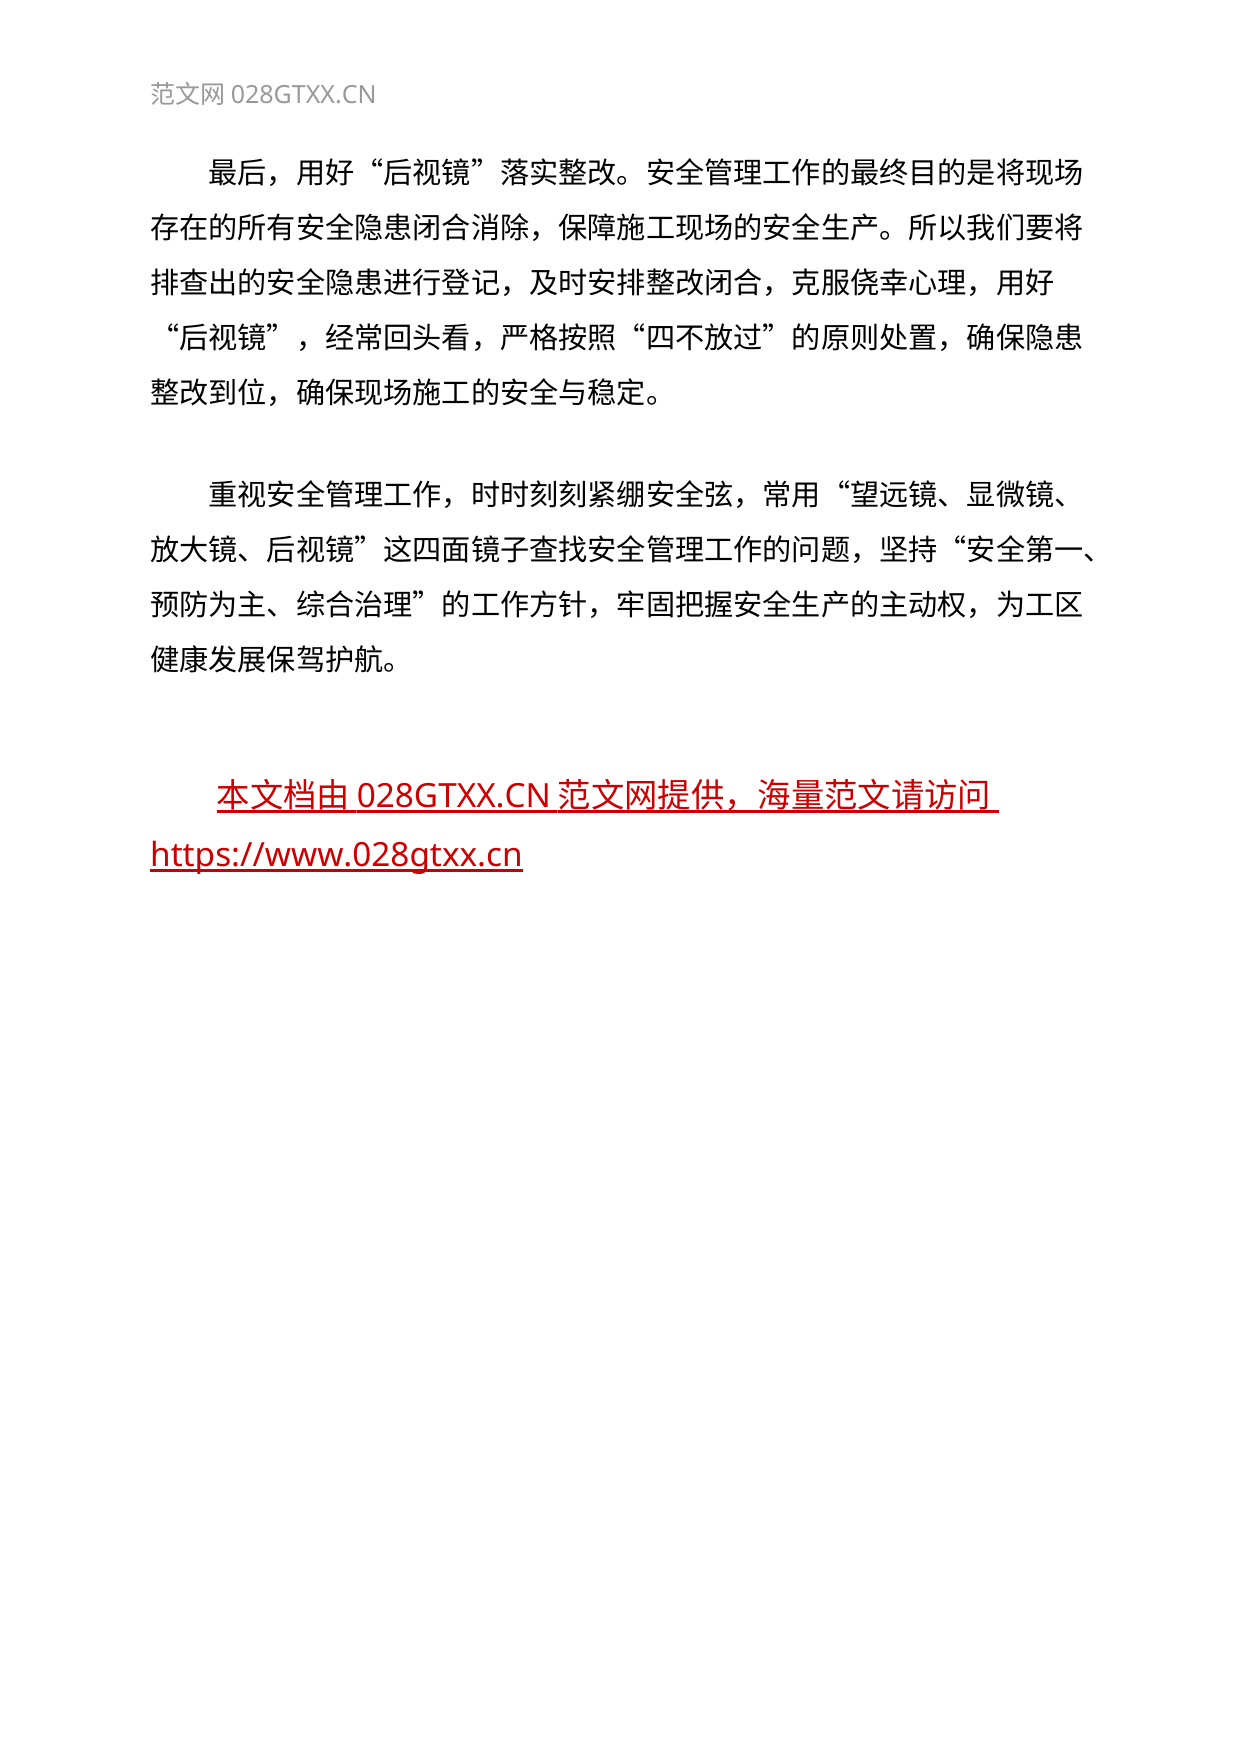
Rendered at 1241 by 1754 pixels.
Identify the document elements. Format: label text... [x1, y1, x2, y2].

text 重视安全管理工作，时时刻刻紧绷安全弦，常用“望远镜、显微镜、放大镜、后视镜”这四面镜子查找安全管理工作的问题，坚持“安全第一、预防为主、综合治理”的工作方针，牢固把握安全生产的主动权，为工区健康发展保驾护航。 [150, 471, 1090, 678]
text 最后，用好“后视镜”落实整改。安全管理工作的最终目的是将现场存在的所有安全隐患闭合消除，保障施工现场的安全生产。所以我们要将排查出的安全隐患进行登记，及时安排整改闭合，克服侥幸心理，用好“后视镜”，经常回头看，严格按照“四不放过”的原则处置，确保隐患整改到位，确保现场施工的安全与稳定。 [150, 150, 1090, 412]
text 本文档由028GTXX.CN范文网提供，海量范文请访问 https://www.028gtxx.cn [150, 769, 1090, 876]
